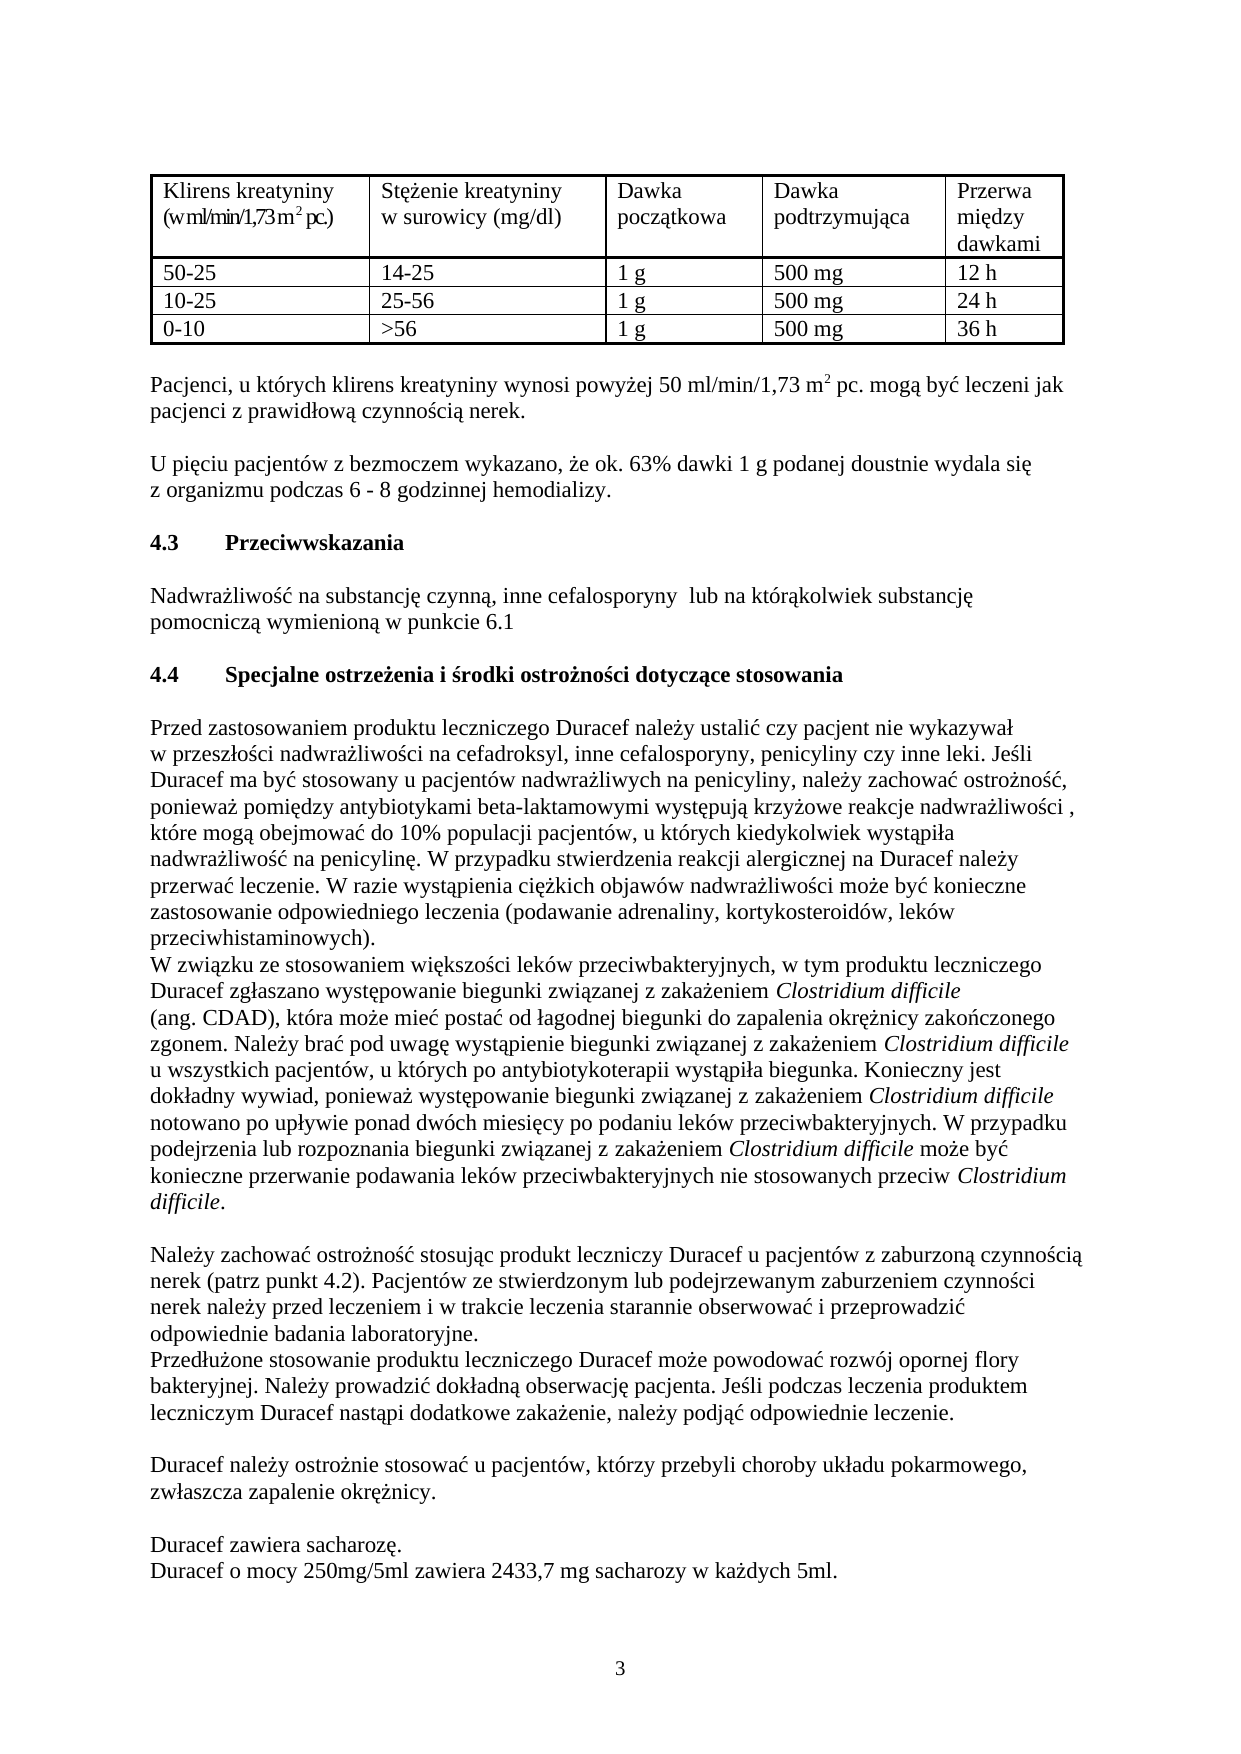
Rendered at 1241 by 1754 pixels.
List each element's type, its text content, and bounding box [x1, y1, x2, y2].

table_header Stężenie kreatyniny w surowicy (mg/dl) [370, 177, 605, 256]
table_cell 10-25 [153, 287, 369, 313]
text 4.3 Przeciwwskazania [150, 529, 1090, 556]
text Nadwrażliwość na substancję czynną, inne cefalosporyny lub na którąkolwiek substancję pomocniczą wymienioną w punkcie 6.1 [150, 582, 1090, 634]
table_cell 24 h [946, 287, 1062, 313]
table_cell 500 mg [763, 259, 945, 286]
text Należy zachować ostrożność stosując produkt leczniczy Duracef u pacjentów z zaburzoną czynnością nerek (patrz punkt 4.2). Pacjentów ze stwierdzonym lub podejrzewanym zaburzeniem czynności nerek należy przed leczeniem i w trakcie leczenia starannie obserwować i przeprowadzić odpowiednie badania laboratoryjne. [150, 1241, 1090, 1346]
table_header Dawka początkowa [607, 177, 762, 256]
text U pięciu pacjentów z bezmoczem wykazano, że ok. 63% dawki podanej doustnie wydala się z organizmu podczas 6 - 8 godzinnej hemodializy. [150, 450, 1090, 503]
text Duracef o mocy 250mg/5ml zawiera 2433,7 mg sacharozy w każdych 5ml. [150, 1557, 1090, 1583]
table_cell 12 h [946, 259, 1062, 286]
text Przedłużone stosowanie produktu leczniczego Duracef może powodować rozwój opornej flory bakteryjnej. Należy prowadzić dokładną obserwację pacjenta. Jeśli podczas leczenia produktem leczniczym Duracef nastąpi dodatkowe zakażenie, należy podjąć odpowiednie leczenie. [150, 1346, 1090, 1425]
table_header Przerwa między dawkami [946, 177, 1062, 256]
text Duracef zawiera sacharozę. [150, 1531, 1090, 1557]
table_cell 36 h [946, 315, 1062, 342]
table_header Klirens kreatyniny (w ml/min/1,73 m 2 pc.) [153, 177, 369, 256]
table_cell 500 mg [763, 315, 945, 342]
table_cell 500 mg [763, 287, 945, 313]
table_cell [607, 259, 762, 286]
table_cell 14-25 [370, 259, 605, 286]
table_cell [607, 315, 762, 342]
text 4.4 Specjalne ostrzeżenia i środki ostrożności dotyczące stosowania [150, 661, 1090, 687]
table_header Dawka podtrzymująca [763, 177, 945, 256]
table_cell [607, 287, 762, 313]
text Duracef należy ostrożnie stosować u pacjentów, którzy przebyli choroby układu pokarmowego, zwłaszcza zapalenie okrężnicy. [150, 1452, 1090, 1504]
table_cell 50-25 [153, 259, 369, 286]
text W związku ze stosowaniem większości leków przeciwbakteryjnych, w tym produktu leczniczego Duracef zgłaszano występowanie biegunki związanej z zakażeniem Clostridium difficile (ang. CDAD), która może mieć postać od łagodnej biegunki do zapalenia okrężnicy zakończonego zgonem. Należy brać pod uwagę wystąpienie biegunki związanej z zakażeniem Clostridium difficile u wszystkich pacjentów, u których po antybiotykoterapii wystąpiła biegunka. Konieczny jest dokładny wywiad, ponieważ występowanie biegunki związanej z zakażeniem Clostridium difficile notowano po upływie ponad dwóch miesięcy po podaniu leków przeciwbakteryjnych. W przypadku podejrzenia lub rozpoznania biegunki związanej z zakażeniem Clostridium difficile może być konieczne przerwanie podawania leków przeciwbakteryjnych nie stosowanych przeciw Clostridium difficile. [150, 951, 1090, 1214]
table_cell >56 [370, 315, 605, 342]
table_cell 25-56 [370, 287, 605, 313]
text Przed zastosowaniem produktu leczniczego Duracef należy ustalić czy pacjent nie wykazywał w przeszłości nadwrażliwości na cefadroksyl, inne cefalosporyny, penicyliny czy inne leki. Jeśli Duracef ma być stosowany u pacjentów nadwrażliwych na penicyliny, należy zachować ostrożność, ponieważ pomiędzy antybiotykami beta-laktamowymi występują krzyżowe reakcje nadwrażliwości , które mogą obejmować do 10% populacji pacjentów, u których kiedykolwiek wystąpiła nadwrażliwość na penicylinę. W przypadku stwierdzenia reakcji alergicznej na Duracef należy przerwać leczenie. W razie wystąpienia ciężkich objawów nadwrażliwości może być konieczne zastosowanie odpowiedniego leczenia (podawanie adrenaliny, kortykosteroidów, leków przeciwhistaminowych). [150, 714, 1090, 951]
table_cell 0-10 [153, 315, 369, 342]
text Pacjenci, u których klirens kreatyniny wynosi powyżej 50 ml/min/1,73 m2 pc. mogą być leczeni jak pacjenci z prawidłową czynnością nerek. [150, 371, 1090, 424]
